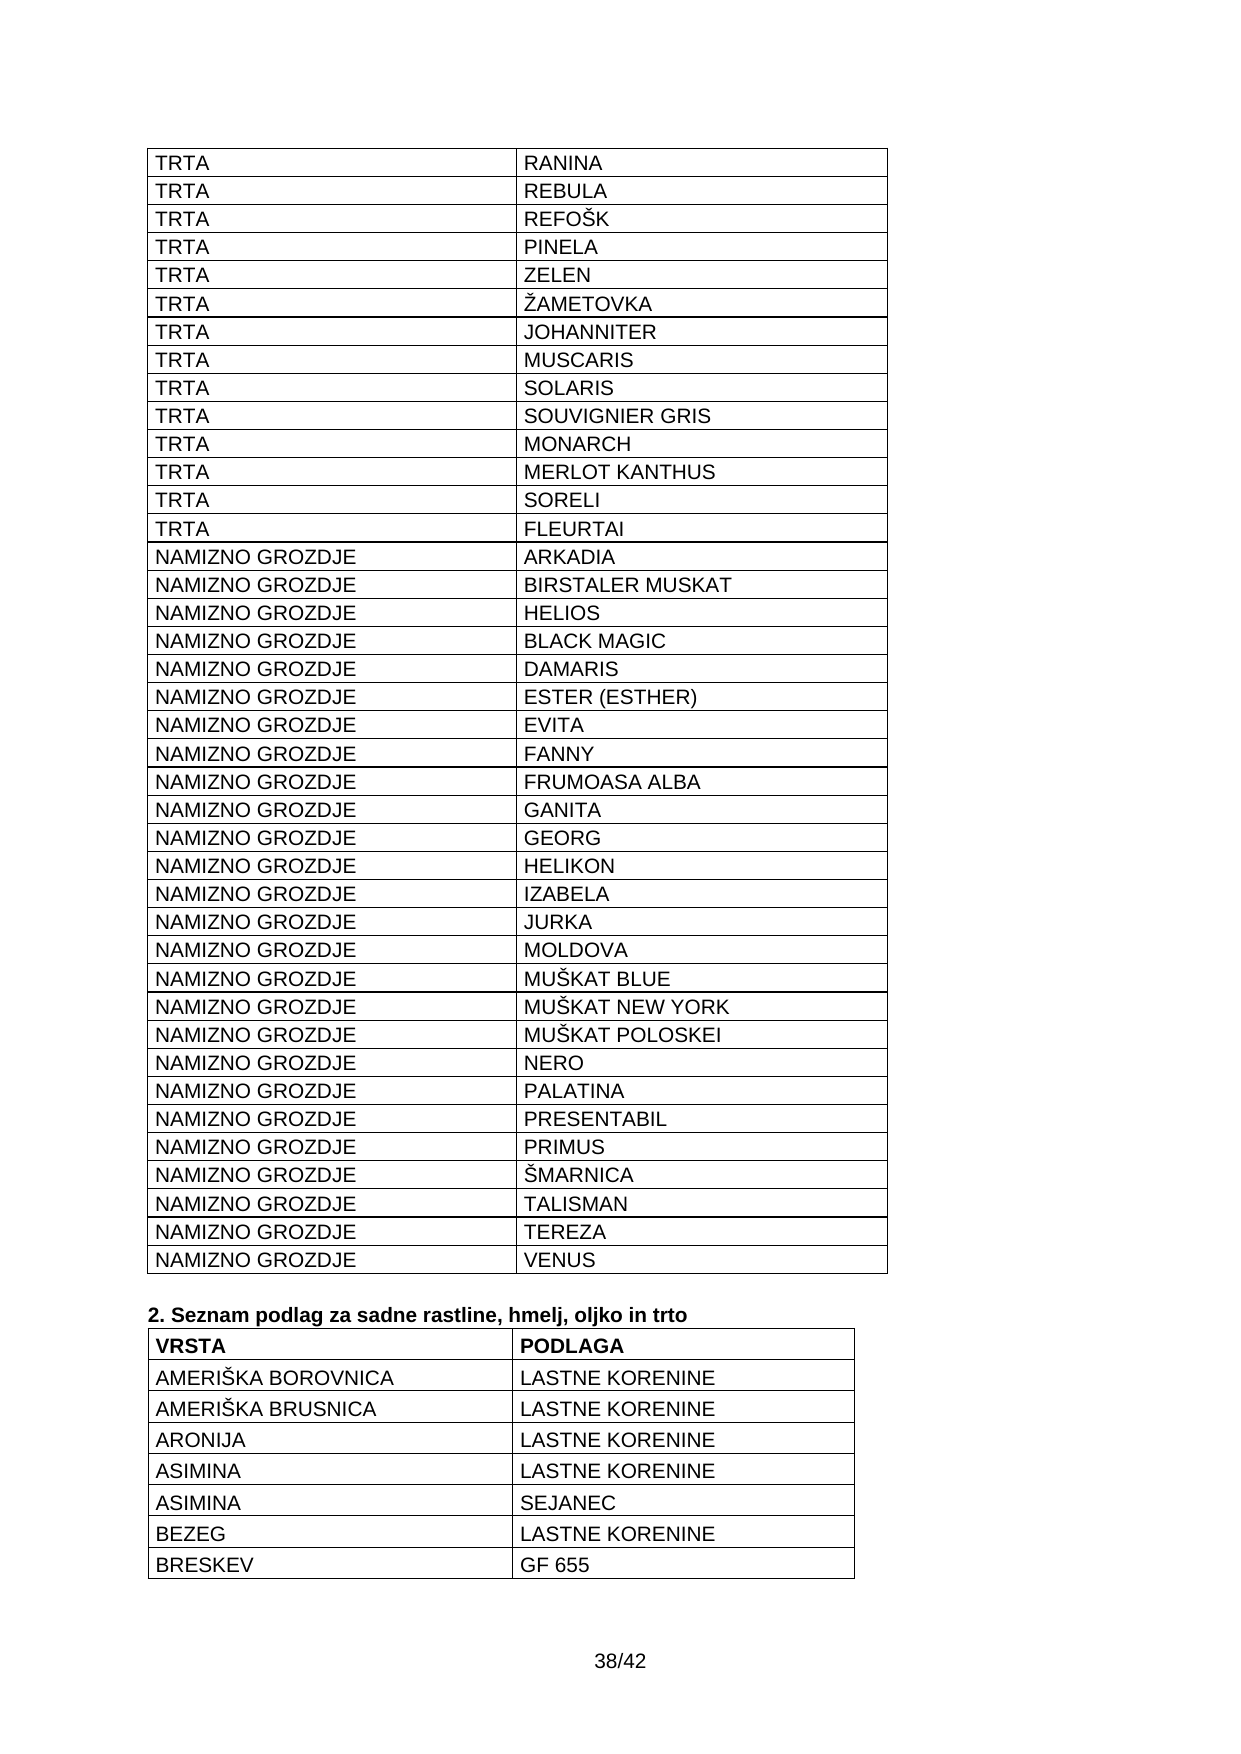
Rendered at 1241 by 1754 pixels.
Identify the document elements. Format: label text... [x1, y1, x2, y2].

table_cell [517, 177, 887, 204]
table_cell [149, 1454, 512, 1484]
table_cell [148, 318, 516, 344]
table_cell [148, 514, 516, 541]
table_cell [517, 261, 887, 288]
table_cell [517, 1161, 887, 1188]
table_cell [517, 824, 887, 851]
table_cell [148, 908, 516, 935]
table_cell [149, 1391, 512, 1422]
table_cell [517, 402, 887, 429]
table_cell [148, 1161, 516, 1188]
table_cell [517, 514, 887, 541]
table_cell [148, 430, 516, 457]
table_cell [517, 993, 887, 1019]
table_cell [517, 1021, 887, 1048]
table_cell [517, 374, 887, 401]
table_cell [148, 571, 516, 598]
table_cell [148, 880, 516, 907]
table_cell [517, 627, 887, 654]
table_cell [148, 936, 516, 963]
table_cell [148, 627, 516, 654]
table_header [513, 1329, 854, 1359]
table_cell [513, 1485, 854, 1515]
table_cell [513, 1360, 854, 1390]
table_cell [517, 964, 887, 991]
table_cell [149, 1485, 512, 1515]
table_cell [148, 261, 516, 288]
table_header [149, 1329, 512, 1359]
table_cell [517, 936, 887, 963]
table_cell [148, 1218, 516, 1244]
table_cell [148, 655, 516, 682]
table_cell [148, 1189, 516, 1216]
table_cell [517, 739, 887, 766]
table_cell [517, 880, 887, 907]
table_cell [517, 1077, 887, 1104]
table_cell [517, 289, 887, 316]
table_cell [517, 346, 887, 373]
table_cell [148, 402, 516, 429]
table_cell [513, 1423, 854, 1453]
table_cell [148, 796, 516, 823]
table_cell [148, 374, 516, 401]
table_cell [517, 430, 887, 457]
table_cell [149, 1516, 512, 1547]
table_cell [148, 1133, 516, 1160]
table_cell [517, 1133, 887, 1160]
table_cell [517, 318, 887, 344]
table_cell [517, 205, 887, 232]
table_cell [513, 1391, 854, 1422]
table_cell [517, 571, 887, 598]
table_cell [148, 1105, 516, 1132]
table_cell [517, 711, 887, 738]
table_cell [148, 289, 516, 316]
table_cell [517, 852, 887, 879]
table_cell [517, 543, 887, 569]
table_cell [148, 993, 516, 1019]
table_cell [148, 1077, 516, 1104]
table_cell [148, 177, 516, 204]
text 2. Seznam podlag za sadne rastline, hmelj, oljko in trto [148, 1301, 1093, 1328]
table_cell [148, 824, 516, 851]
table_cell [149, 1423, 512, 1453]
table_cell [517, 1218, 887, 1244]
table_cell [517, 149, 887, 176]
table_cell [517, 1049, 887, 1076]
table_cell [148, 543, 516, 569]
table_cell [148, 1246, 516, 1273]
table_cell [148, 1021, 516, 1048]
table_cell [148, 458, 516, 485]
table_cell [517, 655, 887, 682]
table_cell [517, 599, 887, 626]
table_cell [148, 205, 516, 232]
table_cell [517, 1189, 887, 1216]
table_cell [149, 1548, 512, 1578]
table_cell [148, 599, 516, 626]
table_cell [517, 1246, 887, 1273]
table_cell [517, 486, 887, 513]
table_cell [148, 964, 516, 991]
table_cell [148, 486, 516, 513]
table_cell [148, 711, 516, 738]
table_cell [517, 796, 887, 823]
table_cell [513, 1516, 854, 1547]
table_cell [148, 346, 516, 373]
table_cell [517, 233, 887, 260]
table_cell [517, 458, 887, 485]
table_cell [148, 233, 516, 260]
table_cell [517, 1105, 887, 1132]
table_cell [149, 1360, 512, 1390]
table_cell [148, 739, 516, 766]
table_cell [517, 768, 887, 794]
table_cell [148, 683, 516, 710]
table_cell TRTA [148, 149, 516, 176]
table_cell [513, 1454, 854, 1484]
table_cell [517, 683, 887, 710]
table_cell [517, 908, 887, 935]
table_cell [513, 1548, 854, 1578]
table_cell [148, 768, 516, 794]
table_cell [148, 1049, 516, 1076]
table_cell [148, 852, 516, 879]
